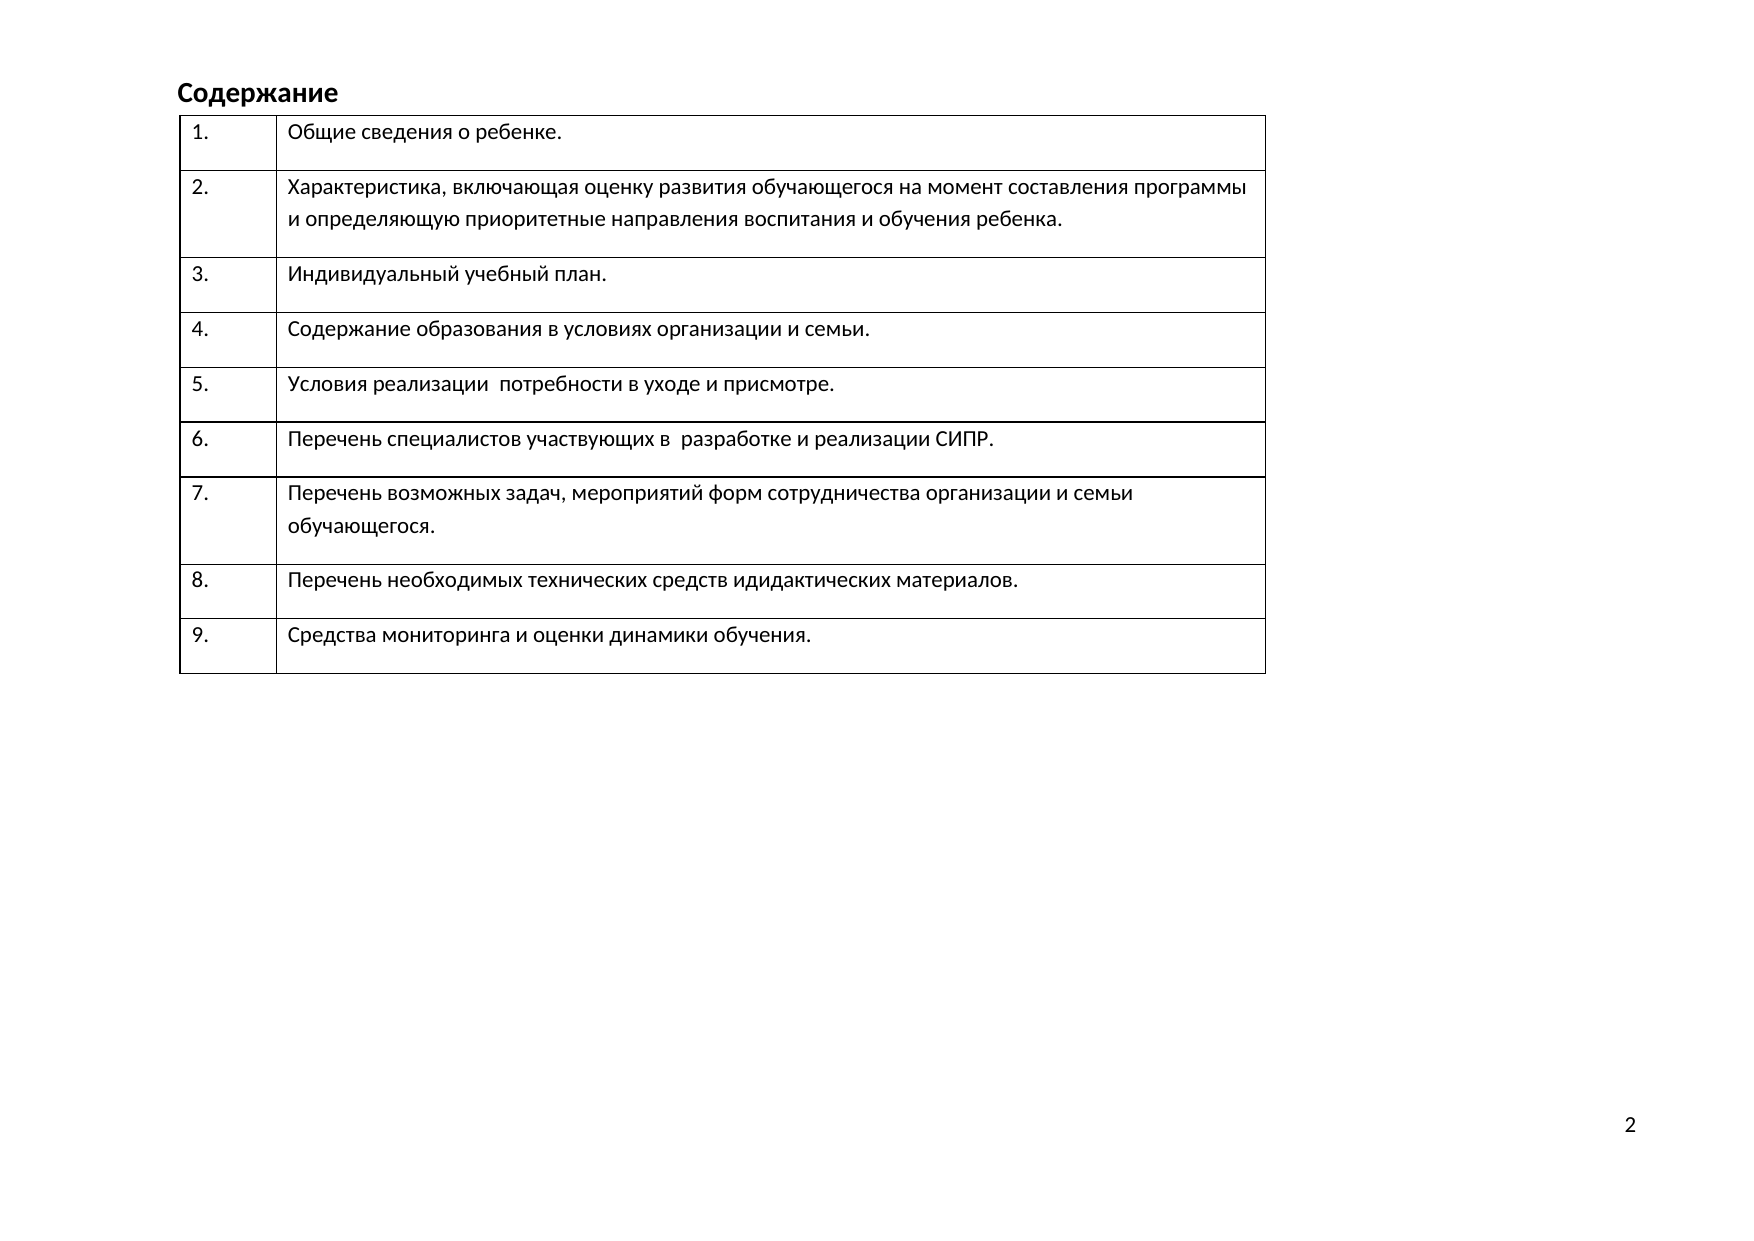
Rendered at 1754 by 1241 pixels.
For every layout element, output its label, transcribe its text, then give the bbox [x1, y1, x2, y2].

table_cell 8. [181, 565, 276, 618]
table_header Общие сведения о ребенке. [277, 116, 1265, 170]
table_cell Средства мониторинга и оценки динамики обучения. [277, 619, 1265, 673]
table_cell 6. [181, 423, 276, 476]
table_cell Перечень возможных задач, мероприятий форм сотрудничества организации и семьи обучающегося. [277, 478, 1265, 563]
table_cell Условия реализации потребности в уходе и присмотре. [277, 368, 1265, 421]
table_cell Характеристика, включающая оценку развития обучающегося на момент составления программы и определяющую приоритетные направления воспитания и обучения ребенка. [277, 171, 1265, 257]
table_cell 9. [181, 619, 276, 673]
table_header 1. [181, 116, 276, 170]
table_cell 2. [181, 171, 276, 257]
table_cell Перечень необходимых технических средств идидактических материалов. [277, 565, 1265, 618]
table_cell 5. [181, 368, 276, 421]
table_cell Перечень специалистов участвующих в разработке и реализации СИПР. [277, 423, 1265, 476]
text Содержание [177, 74, 1636, 109]
table_cell 3. [181, 258, 276, 312]
table_cell 7. [181, 478, 276, 563]
table_cell Индивидуальный учебный план. [277, 258, 1265, 312]
table_cell 4. [181, 313, 276, 367]
table_cell Содержание образования в условиях организации и семьи. [277, 313, 1265, 367]
